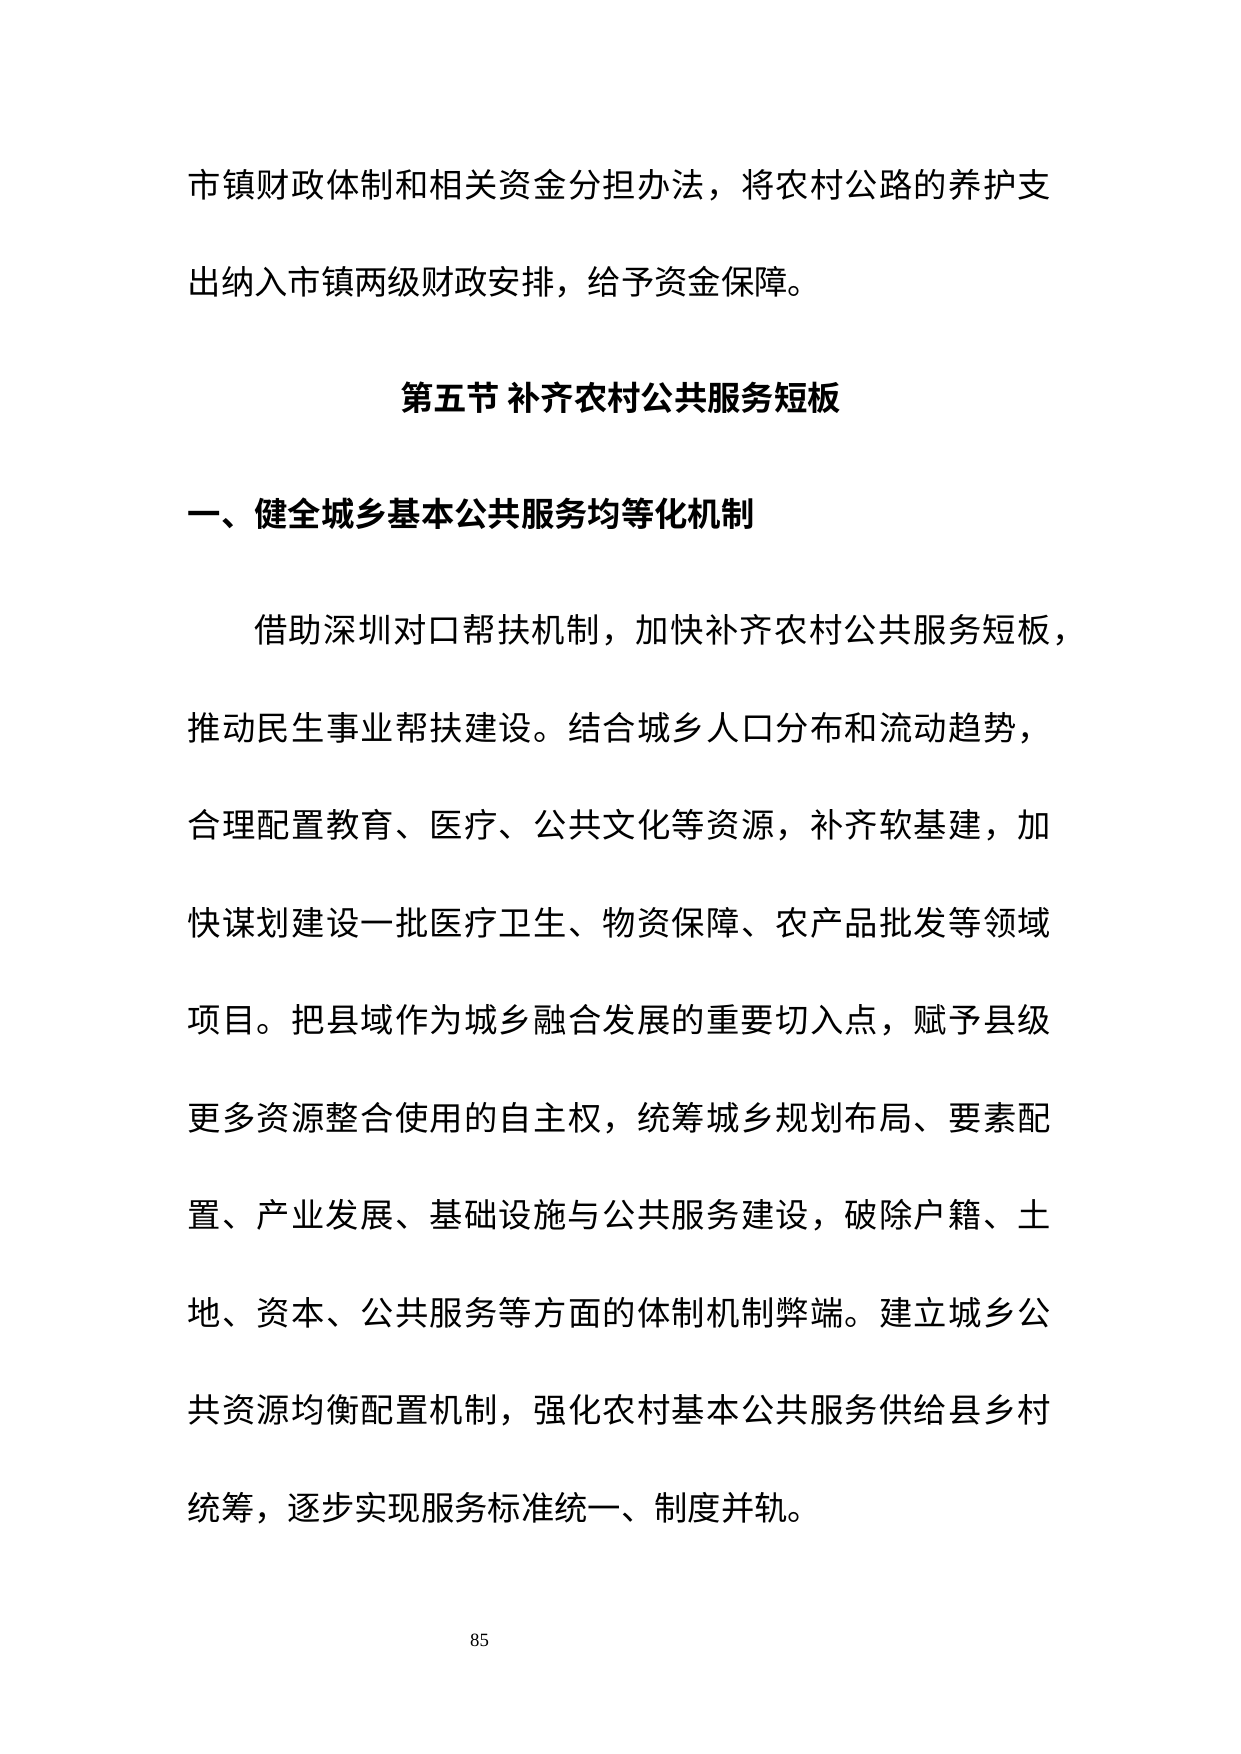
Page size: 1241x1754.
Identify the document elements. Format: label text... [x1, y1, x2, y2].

text 借助深圳对口帮扶机制，加快补齐农村公共服务短板，推动民生事业帮扶建设。结合城乡人口分布和流动趋势，合理配置教育、医疗、公共文化等资源，补齐软基建，加快谋划建设一批医疗卫生、物资保障、农产品批发等领域项目。把县域作为城乡融合发展的重要切入点，赋予县级更多资源整合使用的自主权，统筹城乡规划布局、要素配置、产业发展、基础设施与公共服务建设，破除户籍、土地、资本、公共服务等方面的体制机制弊端。建立城乡公共资源均衡配置机制，强化农村基本公共服务供给县乡村统筹，逐步实现服务标准统一、制度并轨。 [187, 596, 1053, 1538]
subtitle 第五节 补齐农村公共服务短板 [187, 364, 1053, 429]
subtitle 一、健全城乡基本公共服务均等化机制 [187, 480, 1053, 545]
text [187, 150, 1053, 312]
